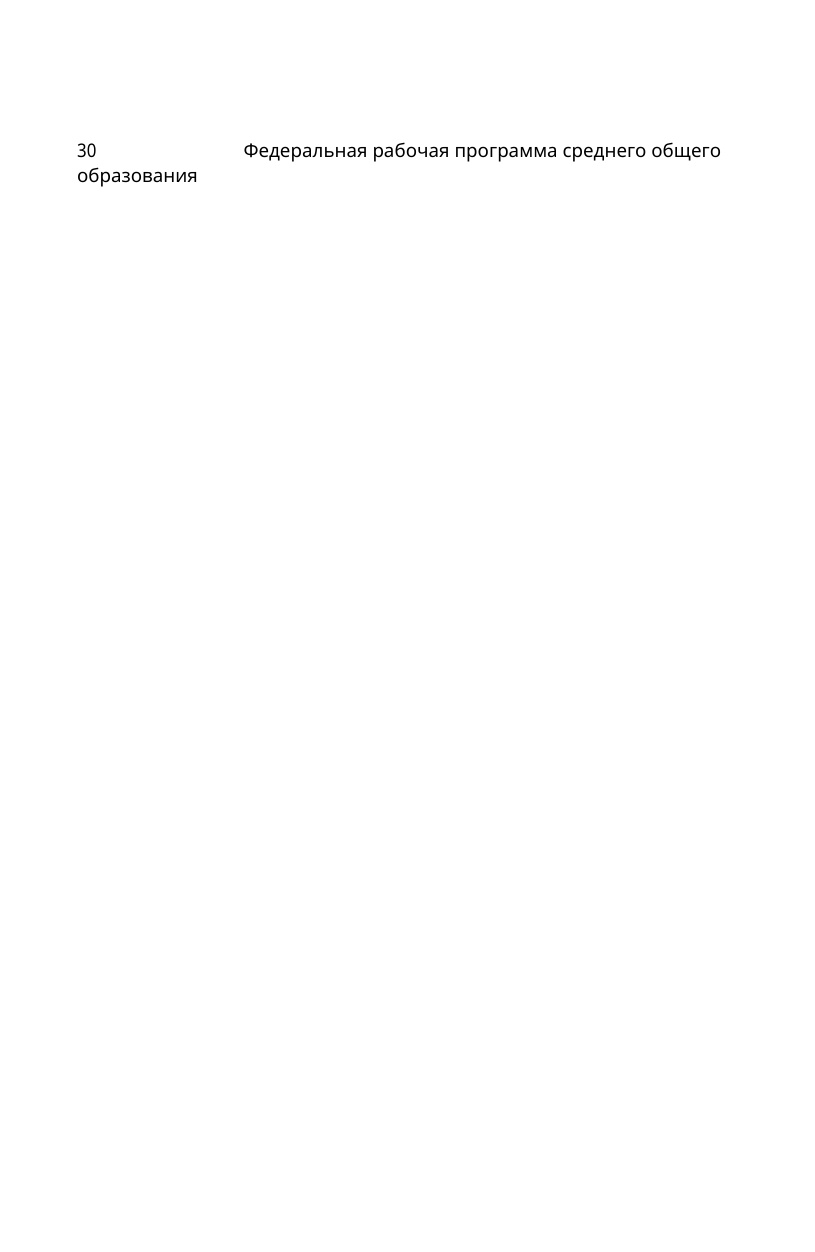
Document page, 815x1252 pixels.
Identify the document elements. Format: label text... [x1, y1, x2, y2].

text 30 Федеральная рабочая программа среднего общего образования [77, 137, 759, 188]
